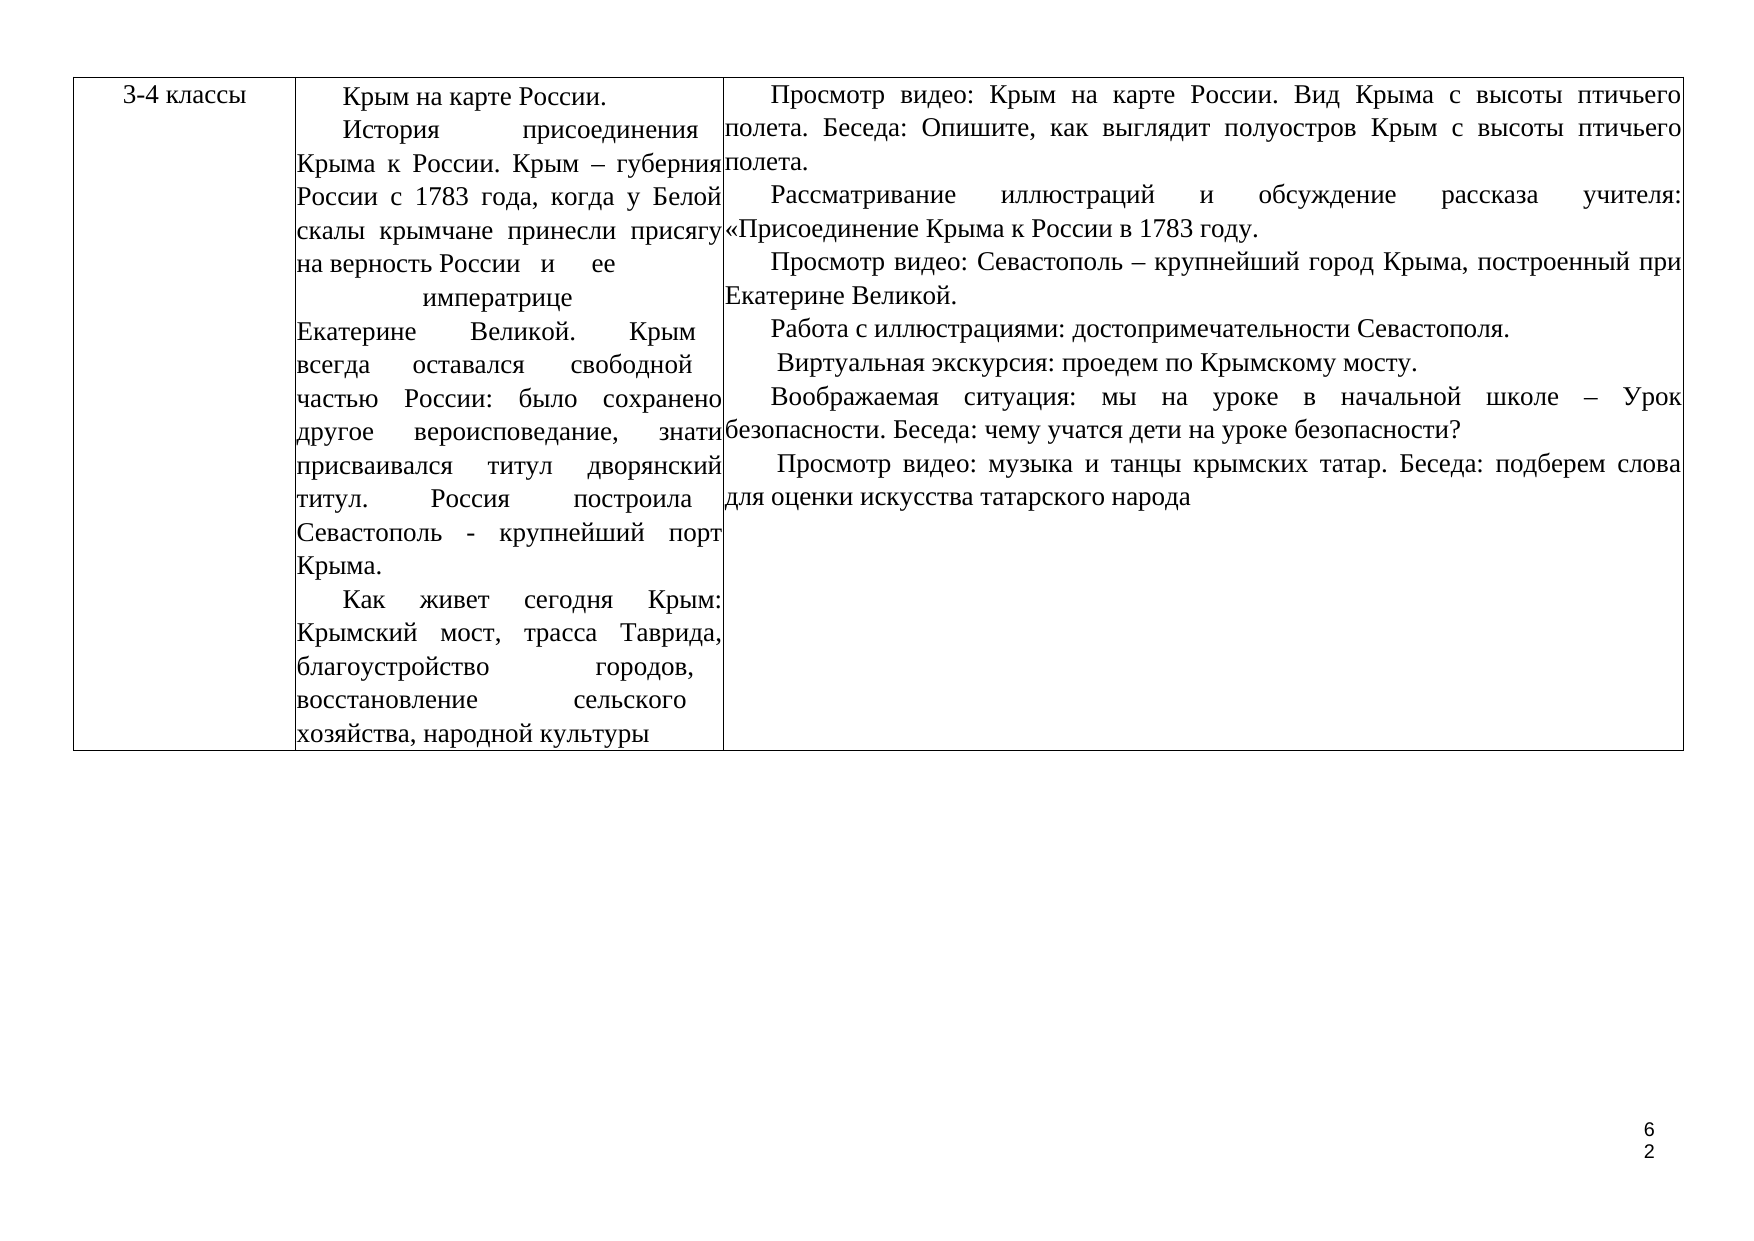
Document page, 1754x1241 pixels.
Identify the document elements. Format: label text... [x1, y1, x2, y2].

table_header Крым на карте России. История присоединения Крыма к России. Крым – губерния России с 1783 года, когда у Белой скалы крымчане принесли присягу на верность России и ее императрице Екатерине Великой. Крым всегда оставался свободной частью России: было сохранено другое вероисповедание, знати присваивался титул дворянский титул. Россия построила Севастополь - крупнейший порт Крыма. Как живет сегодня Крым: Крымский мост, трасса Таврида, благоустройство городов, восстановление сельского хозяйства, народной культуры [296, 78, 723, 750]
table_header 3-4 классы [74, 78, 295, 750]
table_header Просмотр видео: Крым на карте России. Вид Крыма с высоты птичьего полета. Беседа: Опишите, как выглядит полуостров Крым с высоты птичьего полета. Рассматривание иллюстраций и обсуждение рассказа учителя: «Присоединение Крыма к России в 1783 году. Просмотр видео: Севастополь – крупнейший город Крыма, построенный при Екатерине Великой. Работа с иллюстрациями: достопримечательности Севастополя. Виртуальная экскурсия: проедем по Крымскому мосту. Воображаемая ситуация: мы на уроке в начальной школе – Урок безопасности. Беседа: чему учатся дети на уроке безопасности? Просмотр видео: музыка и танцы крымских татар. Беседа: подберем слова для оценки искусства татарского народа [724, 78, 1683, 750]
